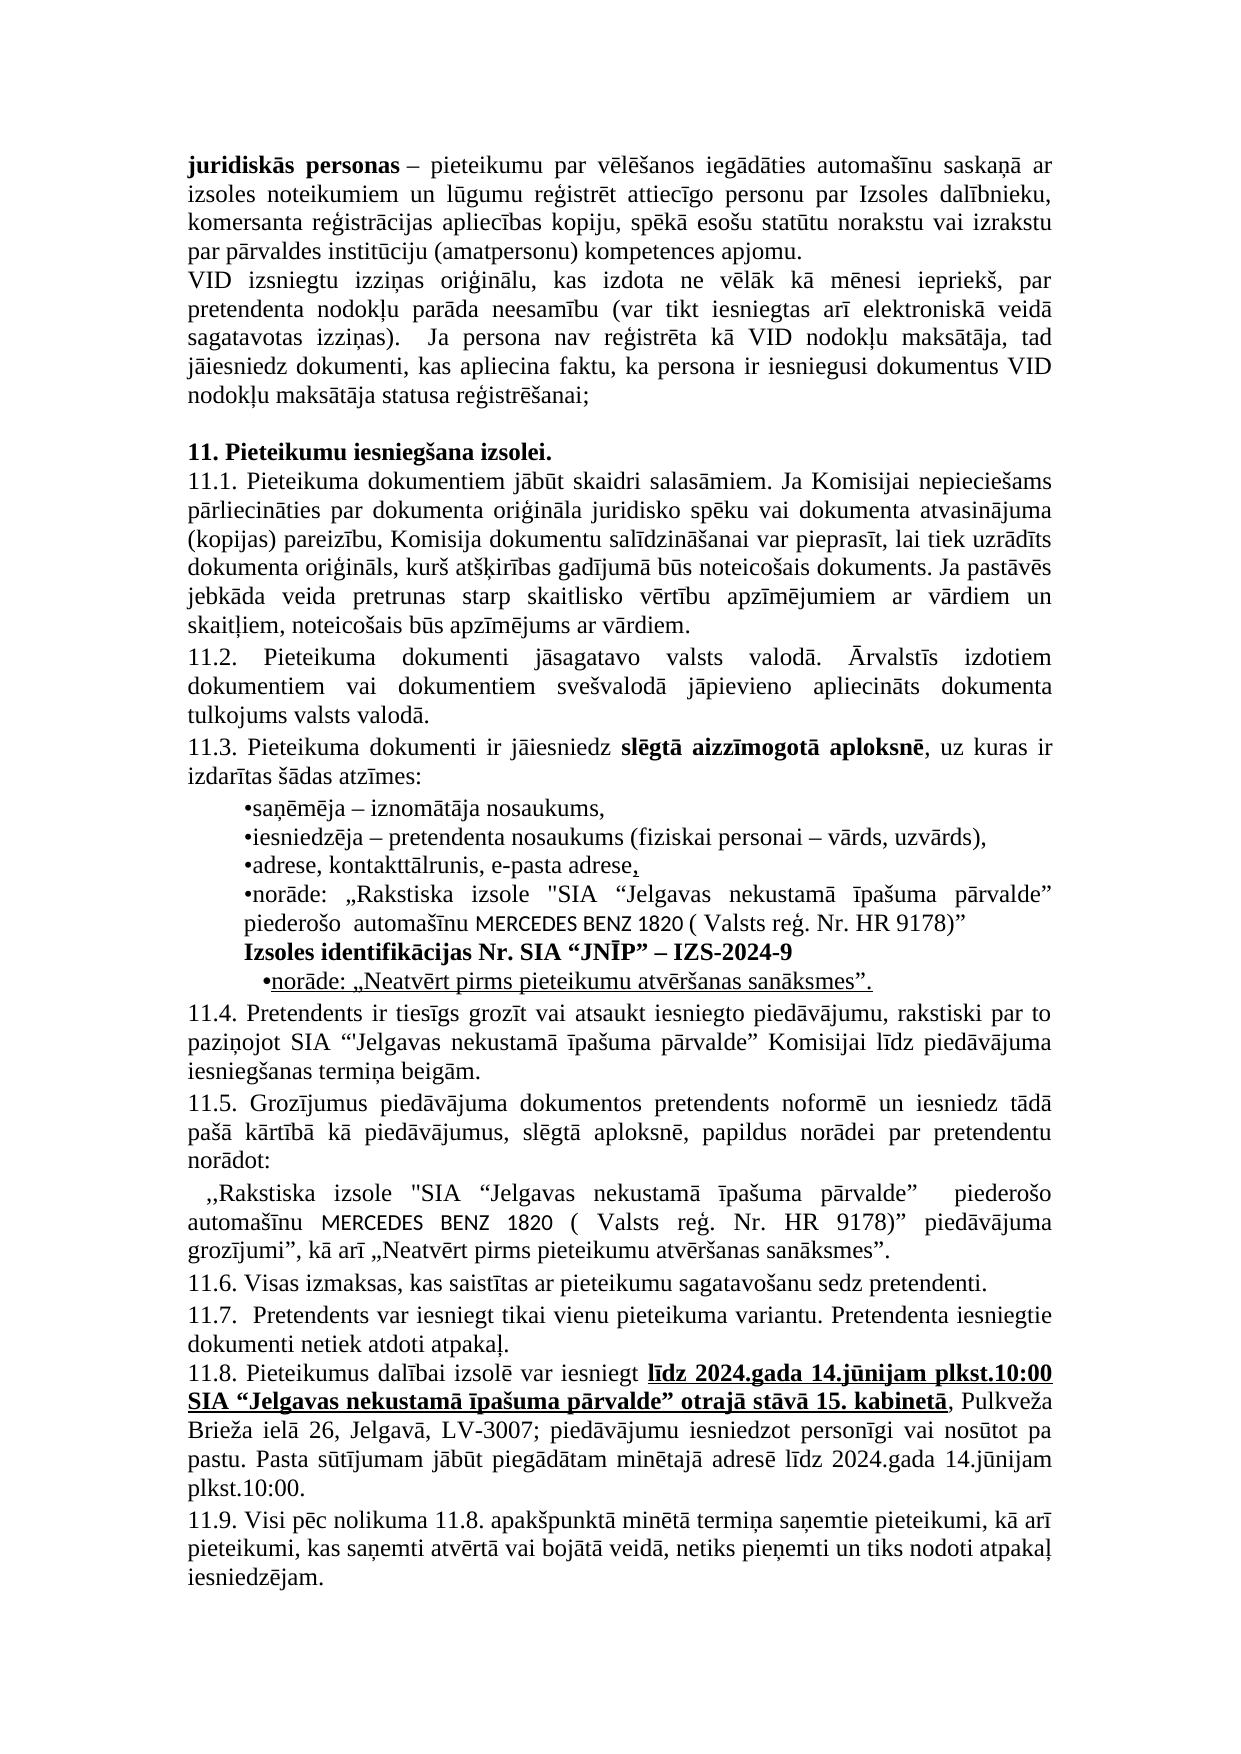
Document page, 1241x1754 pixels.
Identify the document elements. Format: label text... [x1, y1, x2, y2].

text 11. Pieteikumu iesniegšana izsolei. [187, 437, 1053, 466]
text 11.9. Visi pēc nolikuma 11.8. apakšpunktā minētā termiņa saņemtie pieteikumi, kā arī pieteikumi, kas saņemti atvērtā vai bojātā veidā, netiks pieņemti un tiks nodoti atpakaļ iesniedzējam. [187, 1505, 1053, 1591]
text •adrese, kontakttālrunis, e-pasta adrese, [244, 851, 1053, 879]
text 11.6. Visas izmaksas, kas saistītas ar pieteikumu sagatavošanu sedz pretendenti. [187, 1268, 1053, 1297]
text Izsoles identifikācijas Nr. SIA “JNĪP” – IZS-2024-9 [244, 937, 1053, 966]
text ,,Rakstiska izsole "SIA “Jelgavas nekustamā īpašuma pārvalde” piederošo automašīnu MERCEDES BENZ 1820 ( Valsts reģ. Nr. HR 9178)” piedāvājuma grozījumi”, kā arī „Neatvērt pirms pieteikumu atvēršanas sanāksmes”. [187, 1178, 1053, 1264]
text •iesniedzēja – pretendenta nosaukums (fiziskai personai – vārds, uzvārds), [244, 822, 1053, 851]
text 11.8. Pieteikumus dalībai izsolē var iesniegt līdz 2024.gada 14.jūnijam plkst.10:00 SIA “Jelgavas nekustamā īpašuma pārvalde” otrajā stāvā 15. kabinetā, Pulkveža Brieža ielā 26, Jelgavā, LV-3007; piedāvājumu iesniedzot personīgi vai nosūtot pa pastu. Pasta sūtījumam jābūt piegādātam minētajā adresē līdz 2024.gada 14.jūnijam plkst.10:00. [187, 1358, 1053, 1501]
text 11.5. Grozījumus piedāvājuma dokumentos pretendents noformē un iesniedz tādā pašā kārtībā kā piedāvājumus, slēgtā aploksnē, papildus norādei par pretendentu norādot: [187, 1088, 1053, 1174]
text juridiskās personas – pieteikumu par vēlēšanos iegādāties automašīnu saskaņā ar izsoles noteikumiem un lūgumu reģistrēt attiecīgo personu par Izsoles dalībnieku, komersanta reģistrācijas apliecības kopiju, spēkā esošu statūtu norakstu vai izrakstu par pārvaldes institūciju (amatpersonu) kompetences apjomu. [187, 150, 1053, 265]
text •saņēmēja – iznomātāja nosaukums, [244, 793, 1053, 822]
text 11.7. Pretendents var iesniegt tikai vienu pieteikuma variantu. Pretendenta iesniegtie dokumenti netiek atdoti atpakaļ. [187, 1300, 1053, 1358]
text •norāde: „Rakstiska izsole "SIA “Jelgavas nekustamā īpašuma pārvalde” piederošo automašīnu MERCEDES BENZ 1820 ( Valsts reģ. Nr. HR 9178)” [244, 879, 1053, 937]
text •norāde: „Neatvērt pirms pieteikumu atvēršanas sanāksmes”. [187, 966, 1053, 995]
text VID izsniegtu izziņas oriģinālu, kas izdota ne vēlāk kā mēnesi iepriekš, par pretendenta nodokļu parāda neesamību (var tikt iesniegtas arī elektroniskā veidā sagatavotas izziņas). Ja persona nav reģistrēta kā VID nodokļu maksātāja, tad jāiesniedz dokumenti, kas apliecina faktu, ka persona ir iesniegusi dokumentus VID nodokļu maksātāja statusa reģistrēšanai; [187, 265, 1053, 409]
text 11.3. Pieteikuma dokumenti ir jāiesniedz slēgtā aizzīmogotā aploksnē, uz kuras ir izdarītas šādas atzīmes: [187, 732, 1053, 789]
text 11.2. Pieteikuma dokumenti jāsagatavo valsts valodā. Ārvalstīs izdotiem dokumentiem vai dokumentiem svešvalodā jāpievieno apliecināts dokumenta tulkojums valsts valodā. [187, 642, 1053, 728]
text 11.1. Pieteikuma dokumentiem jābūt skaidri salasāmiem. Ja Komisijai nepieciešams pārliecināties par dokumenta oriģināla juridisko spēku vai dokumenta atvasinājuma (kopijas) pareizību, Komisija dokumentu salīdzināšanai var pieprasīt, lai tiek uzrādīts dokumenta oriģināls, kurš atšķirības gadījumā būs noteicošais dokuments. Ja pastāvēs jebkāda veida pretrunas starp skaitlisko vērtību apzīmējumiem ar vārdiem un skaitļiem, noteicošais būs apzīmējums ar vārdiem. [187, 466, 1053, 639]
text 11.4. Pretendents ir tiesīgs grozīt vai atsaukt iesniegto piedāvājumu, rakstiski par to paziņojot SIA “'Jelgavas nekustamā īpašuma pārvalde” Komisijai līdz piedāvājuma iesniegšanas termiņa beigām. [187, 998, 1053, 1084]
